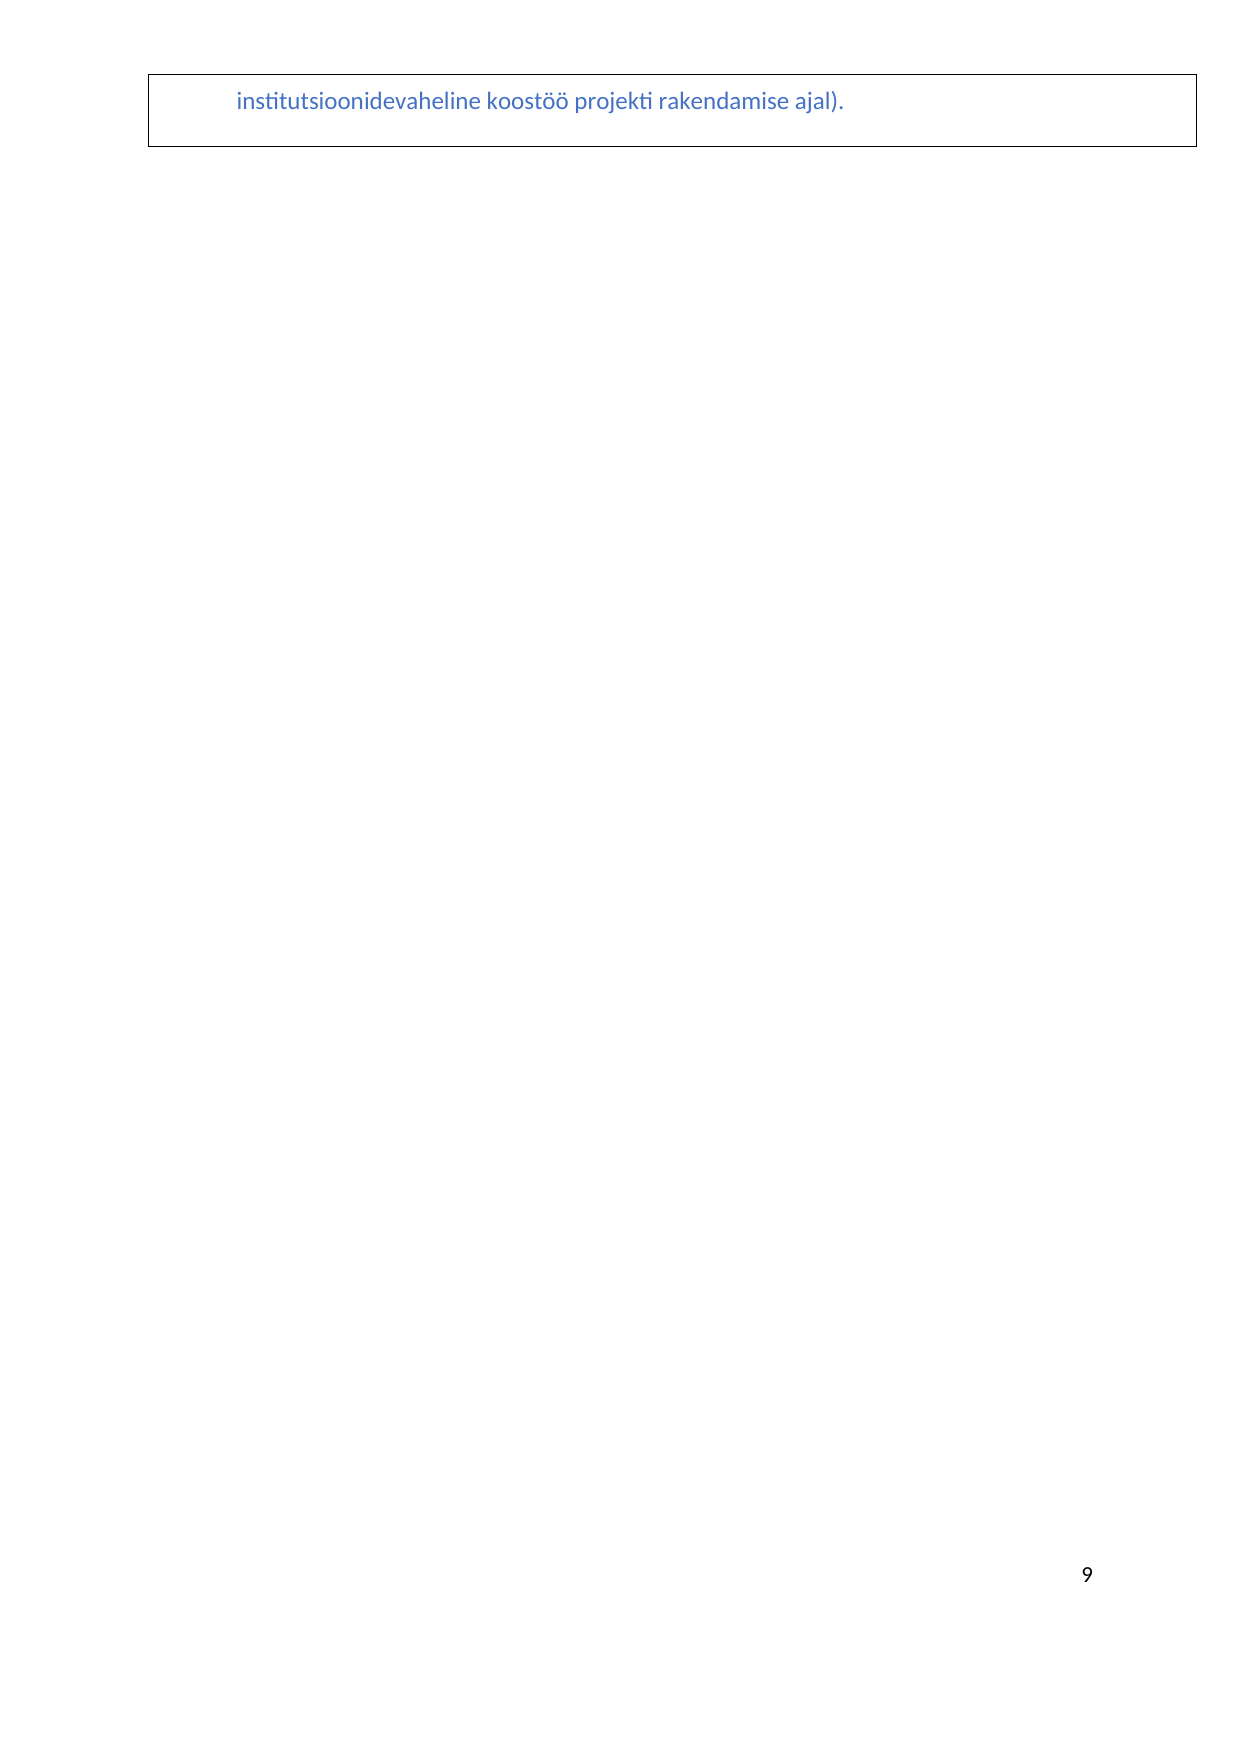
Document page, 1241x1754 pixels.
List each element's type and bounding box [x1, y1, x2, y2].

table_cell [149, 75, 1196, 146]
